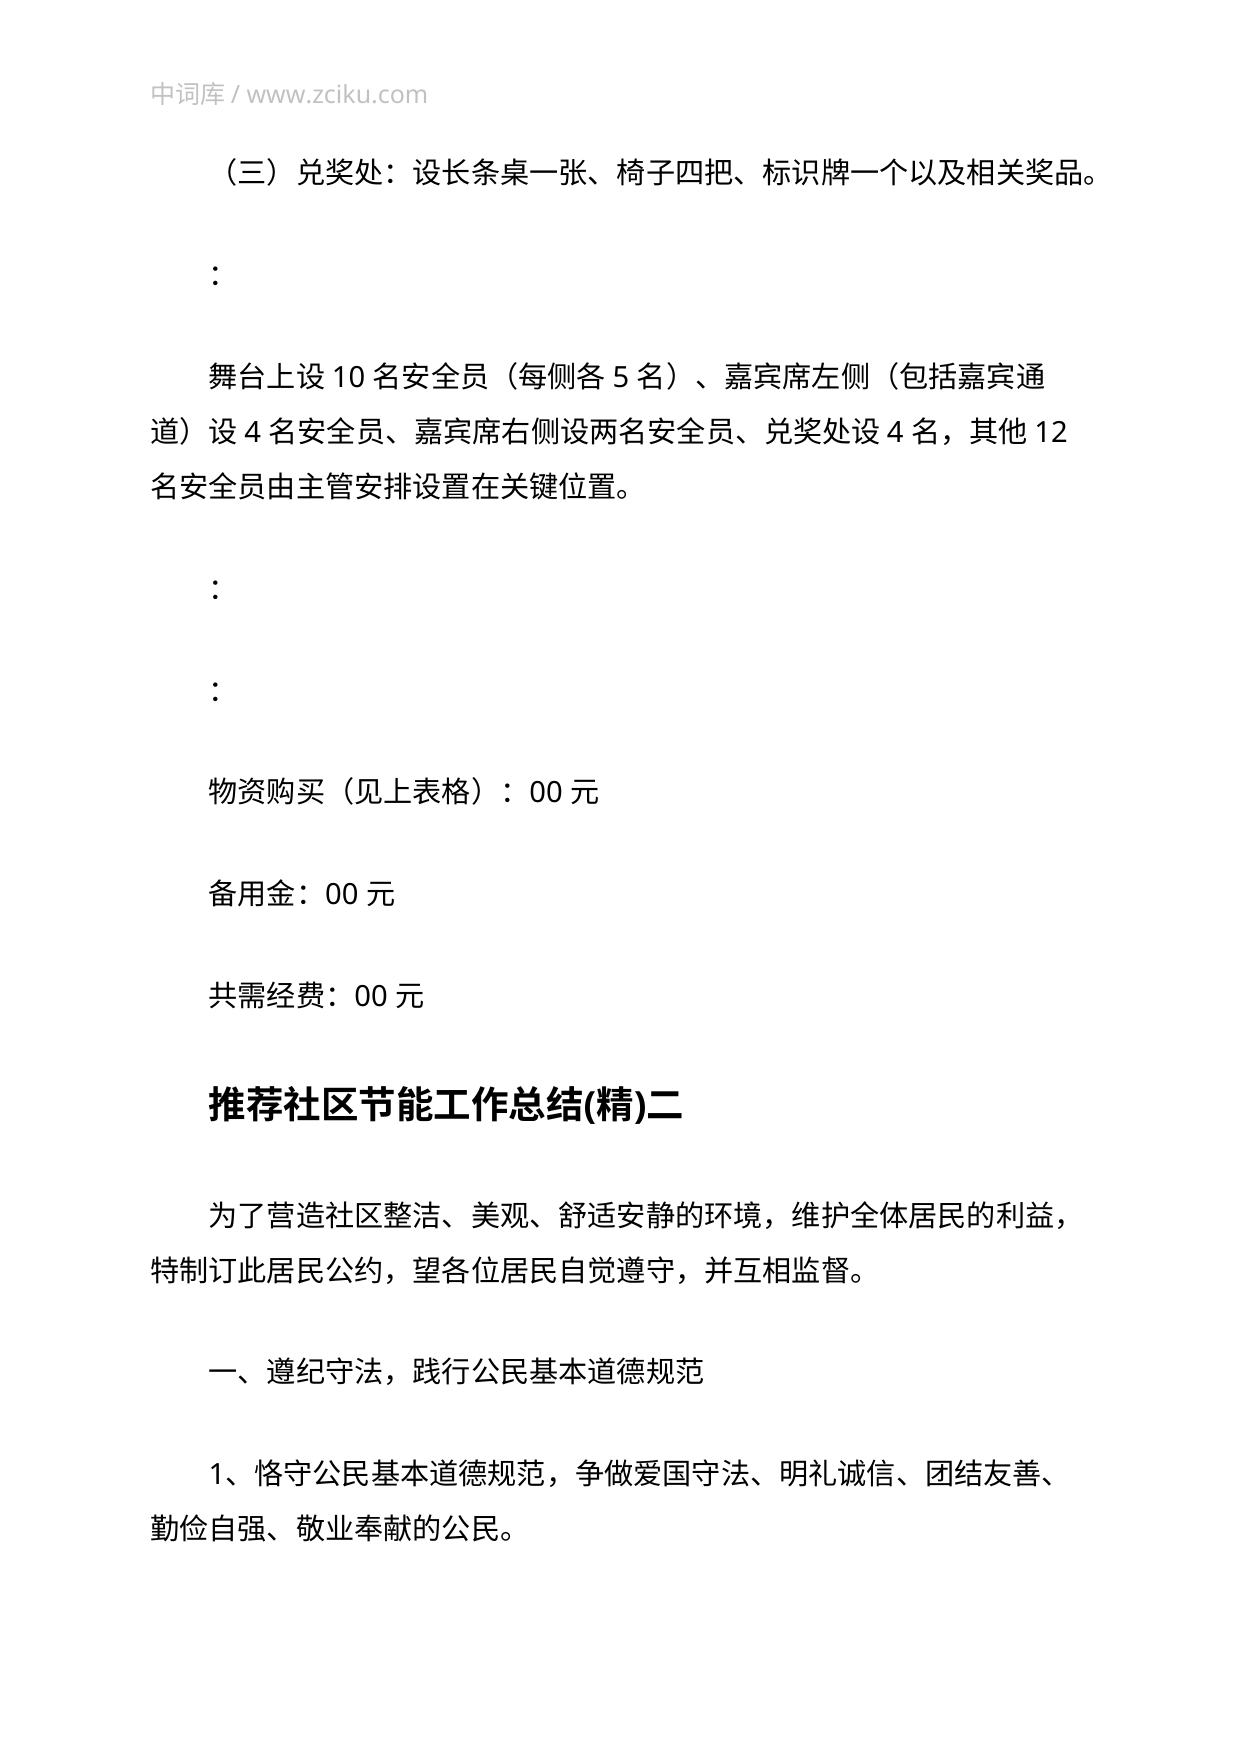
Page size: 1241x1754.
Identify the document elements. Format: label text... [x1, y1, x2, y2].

text （三）兑奖处：设长条桌一张、椅子四把、标识牌一个以及相关奖品。 [150, 150, 1090, 192]
text 共需经费：00 元 [150, 973, 1090, 1015]
text 为了营造社区整洁、美观、舒适安静的环境，维护全体居民的利益，特制订此居民公约，望各位居民自觉遵守，并互相监督。 [150, 1192, 1090, 1289]
text 推荐社区节能工作总结(精)二 [150, 1075, 1090, 1129]
text 一、遵纪守法，践行公民基本道德规范 [150, 1349, 1090, 1391]
text 物资购买（见上表格）：00 元 [150, 769, 1090, 811]
text 备用金：00 元 [150, 871, 1090, 913]
text 1、恪守公民基本道德规范，争做爱国守法、明礼诚信、团结友善、勤俭自强、敬业奉献的公民。 [150, 1451, 1090, 1548]
text ： [150, 565, 1090, 608]
text 舞台上设 10 名安全员（每侧各 5 名）、嘉宾席左侧（包括嘉宾通道）设 4 名安全员、嘉宾席右侧设两名安全员、兑奖处设4 名，其他 12 名安全员由主管安排设置在关键位置。 [150, 353, 1090, 506]
text ： [150, 252, 1090, 294]
text ： [150, 667, 1090, 709]
